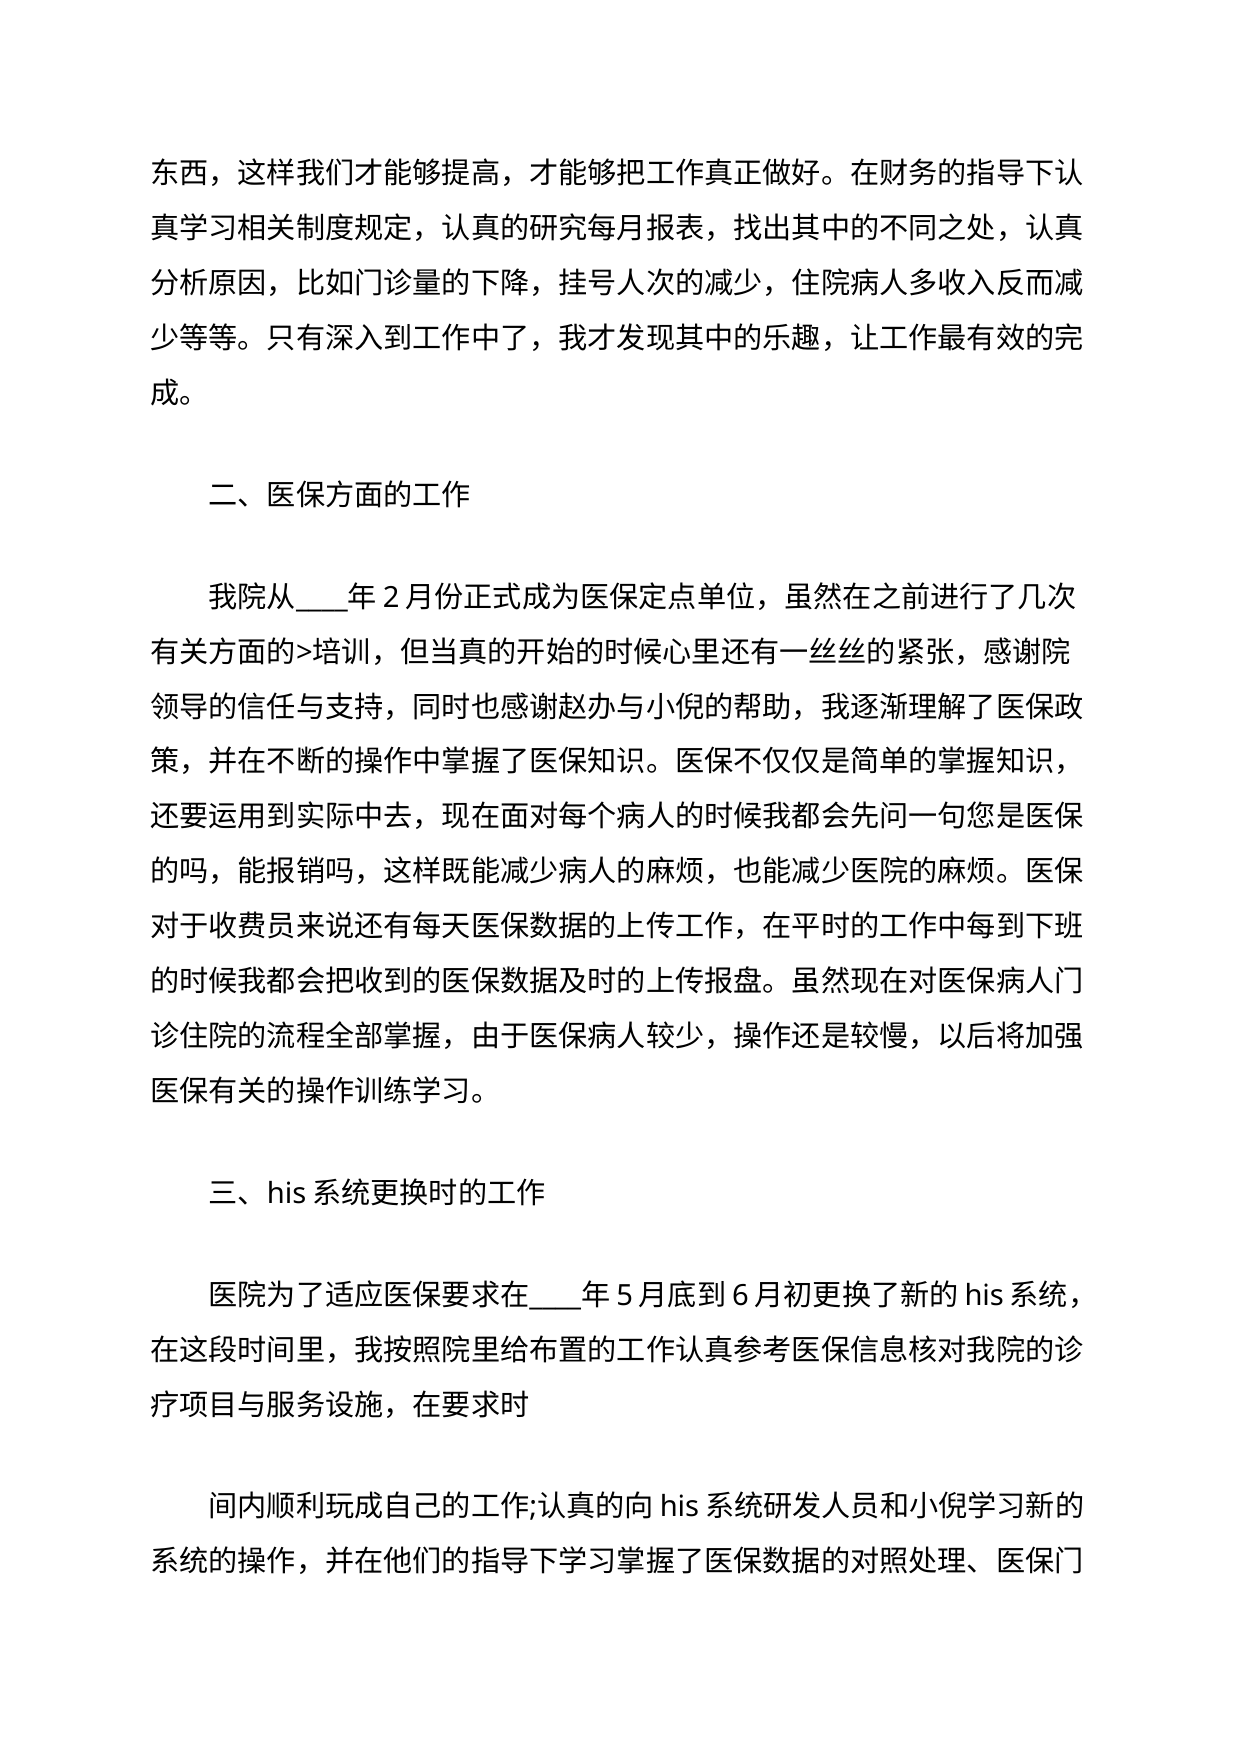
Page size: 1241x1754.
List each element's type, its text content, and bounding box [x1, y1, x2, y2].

text 三、his系统更换时的工作 [150, 1169, 1090, 1212]
text 二、医保方面的工作 [150, 471, 1090, 514]
text 我院从____年2月份正式成为医保定点单位，虽然在之前进行了几次有关方面的>培训，但当真的开始的时候心里还有一丝丝的紧张，感谢院领导的信任与支持，同时也感谢赵办与小倪的帮助，我逐渐理解了医保政策，并在不断的操作中掌握了医保知识。医保不仅仅是简单的掌握知识，还要运用到实际中去，现在面对每个病人的时候我都会先问一句您是医保的吗，能报销吗，这样既能减少病人的麻烦，也能减少医院的麻烦。医保对于收费员来说还有每天医保数据的上传工作，在平时的工作中每到下班的时候我都会把收到的医保数据及时的上传报盘。虽然现在对医保病人门诊住院的流程全部掌握，由于医保病人较少，操作还是较慢，以后将加强医保有关的操作训练学习。 [150, 573, 1090, 1110]
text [150, 150, 1090, 412]
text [150, 1483, 1090, 1580]
text 医院为了适应医保要求在____年5月底到6月初更换了新的his系统，在这段时间里，我按照院里给布置的工作认真参考医保信息核对我院的诊疗项目与服务设施，在要求时 [150, 1271, 1090, 1423]
